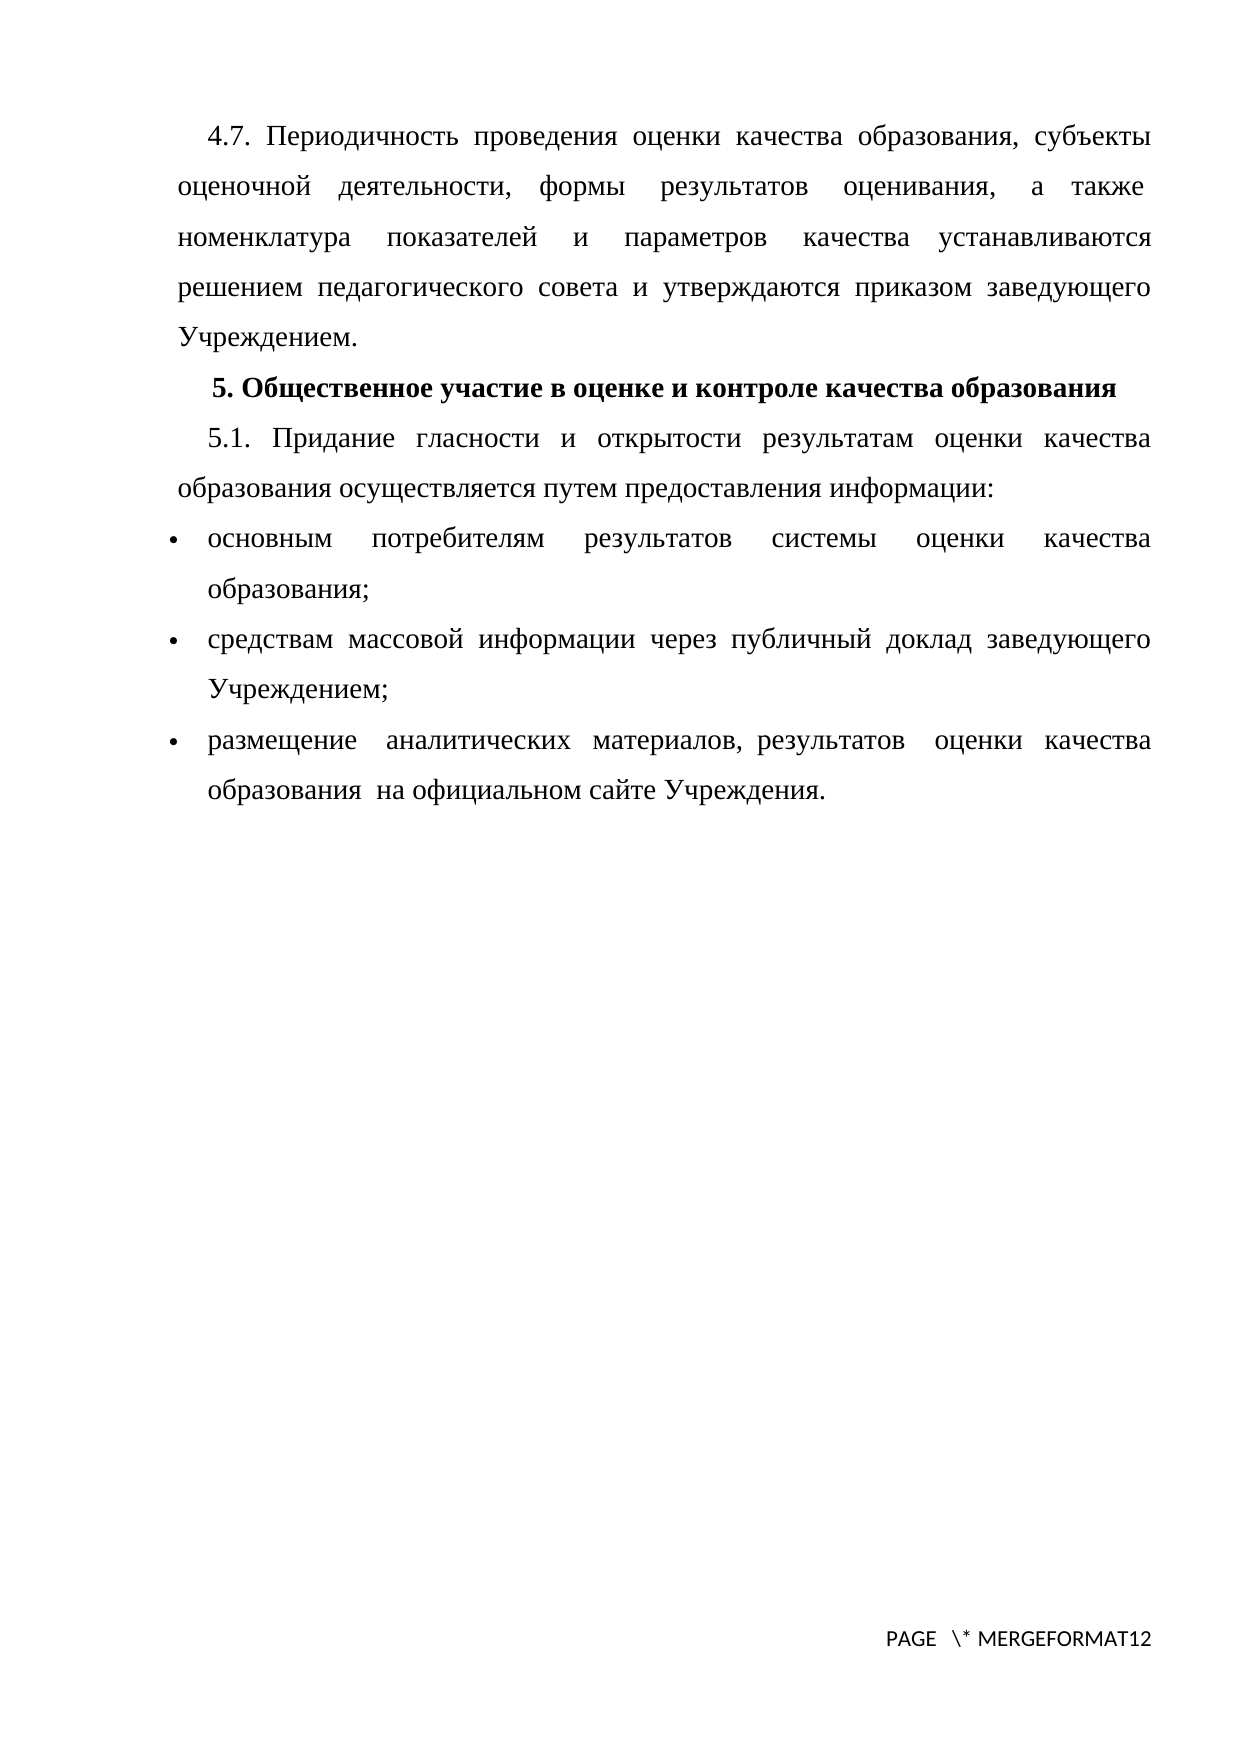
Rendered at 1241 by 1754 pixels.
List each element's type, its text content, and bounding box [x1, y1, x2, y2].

list средствам массовой информации через публичный доклад заведующего Учреждением; [170, 621, 1152, 705]
list основным потребителям результатов системы оценки качества образования; [170, 521, 1152, 604]
text 5.1. Придание гласности и открытости результатам оценки качества образования осуществляется путем предоставления информации: [177, 420, 1152, 504]
text 4.7. Периодичность проведения оценки качества образования, субъекты оценочной деятельности, формы результатов оценивания, а также номенклатура показателей и параметров качества устанавливаются решением педагогического совета и утверждаются приказом заведующего Учреждением. [177, 118, 1152, 353]
list размещение аналитических материалов, результатов оценки качества образования на официальном сайте Учреждения. [170, 722, 1152, 806]
text 5. Общественное участие в оценке и контроле качества образования [177, 370, 1152, 403]
